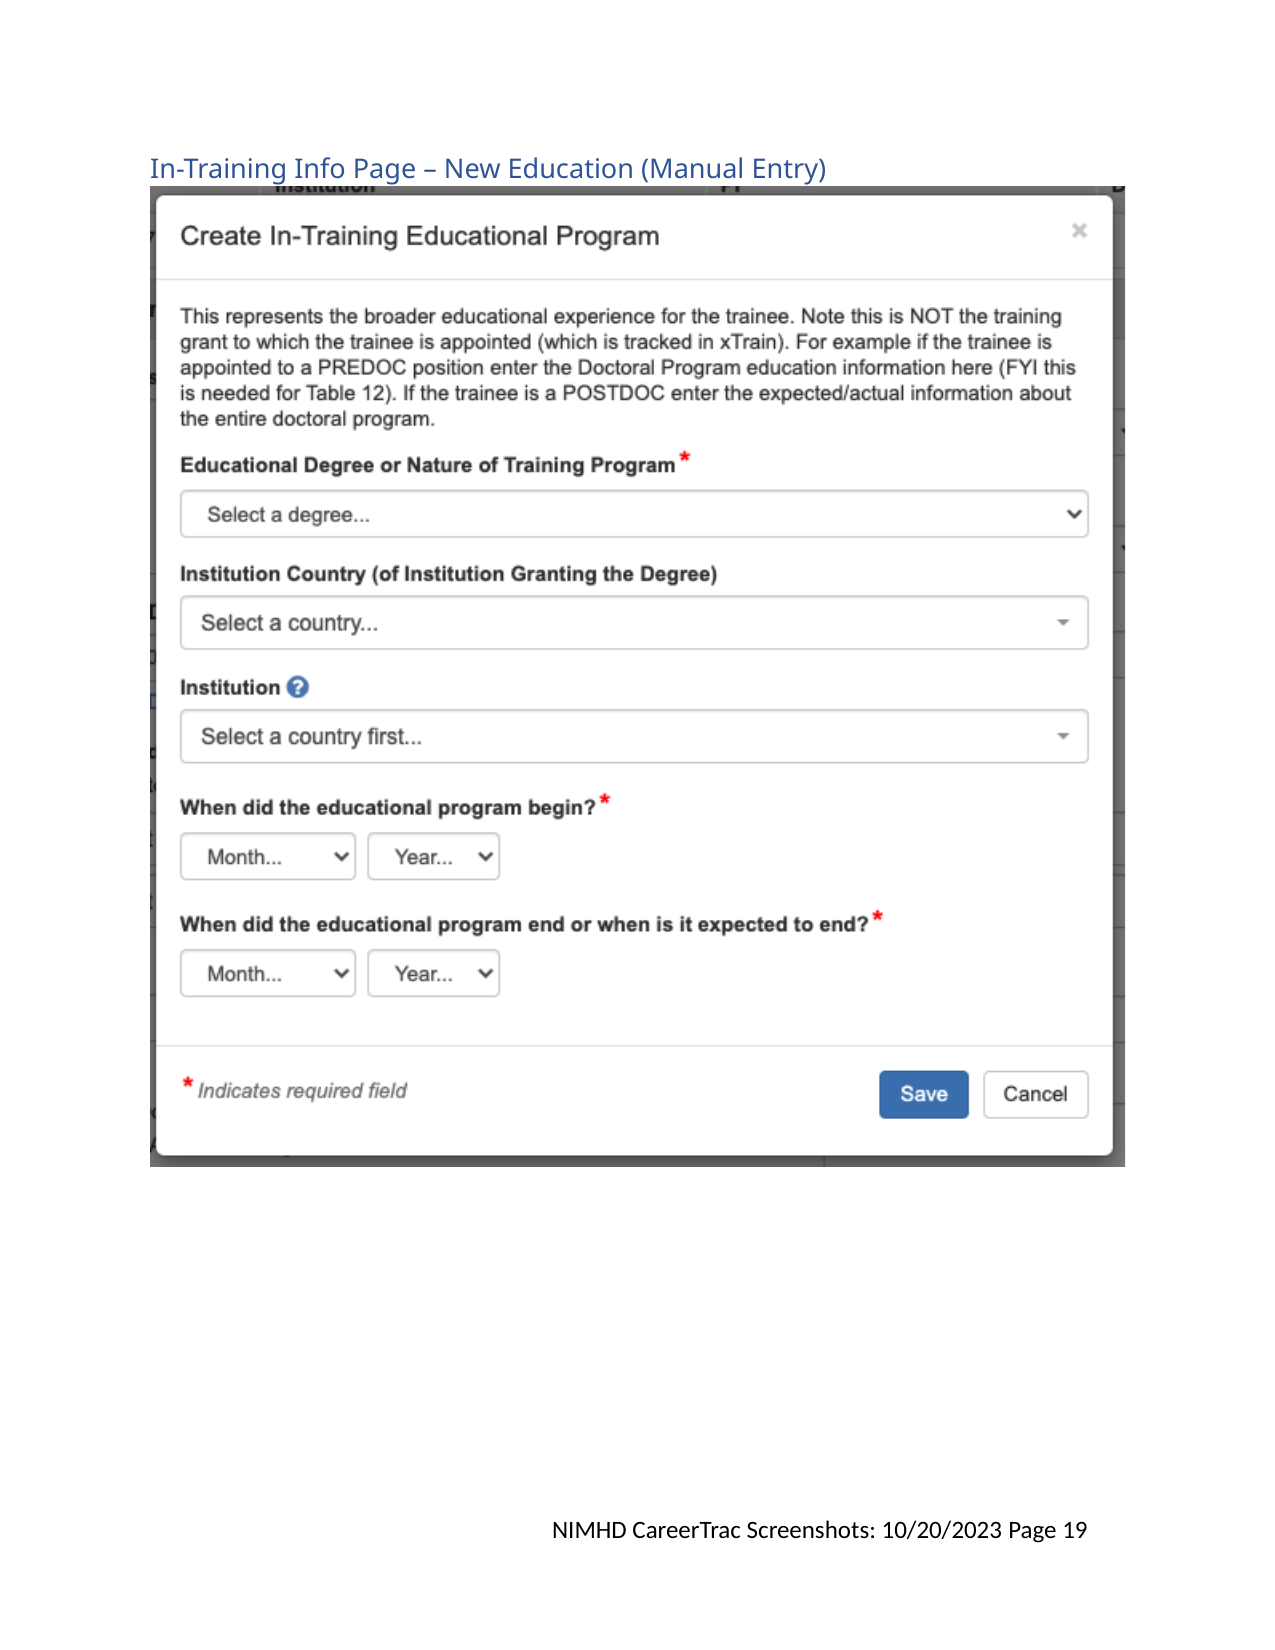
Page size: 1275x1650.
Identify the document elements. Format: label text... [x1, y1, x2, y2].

subtitle In-Training Info Page – New Education (Manual Entry) [150, 150, 1125, 186]
picture [150, 186, 1125, 1167]
